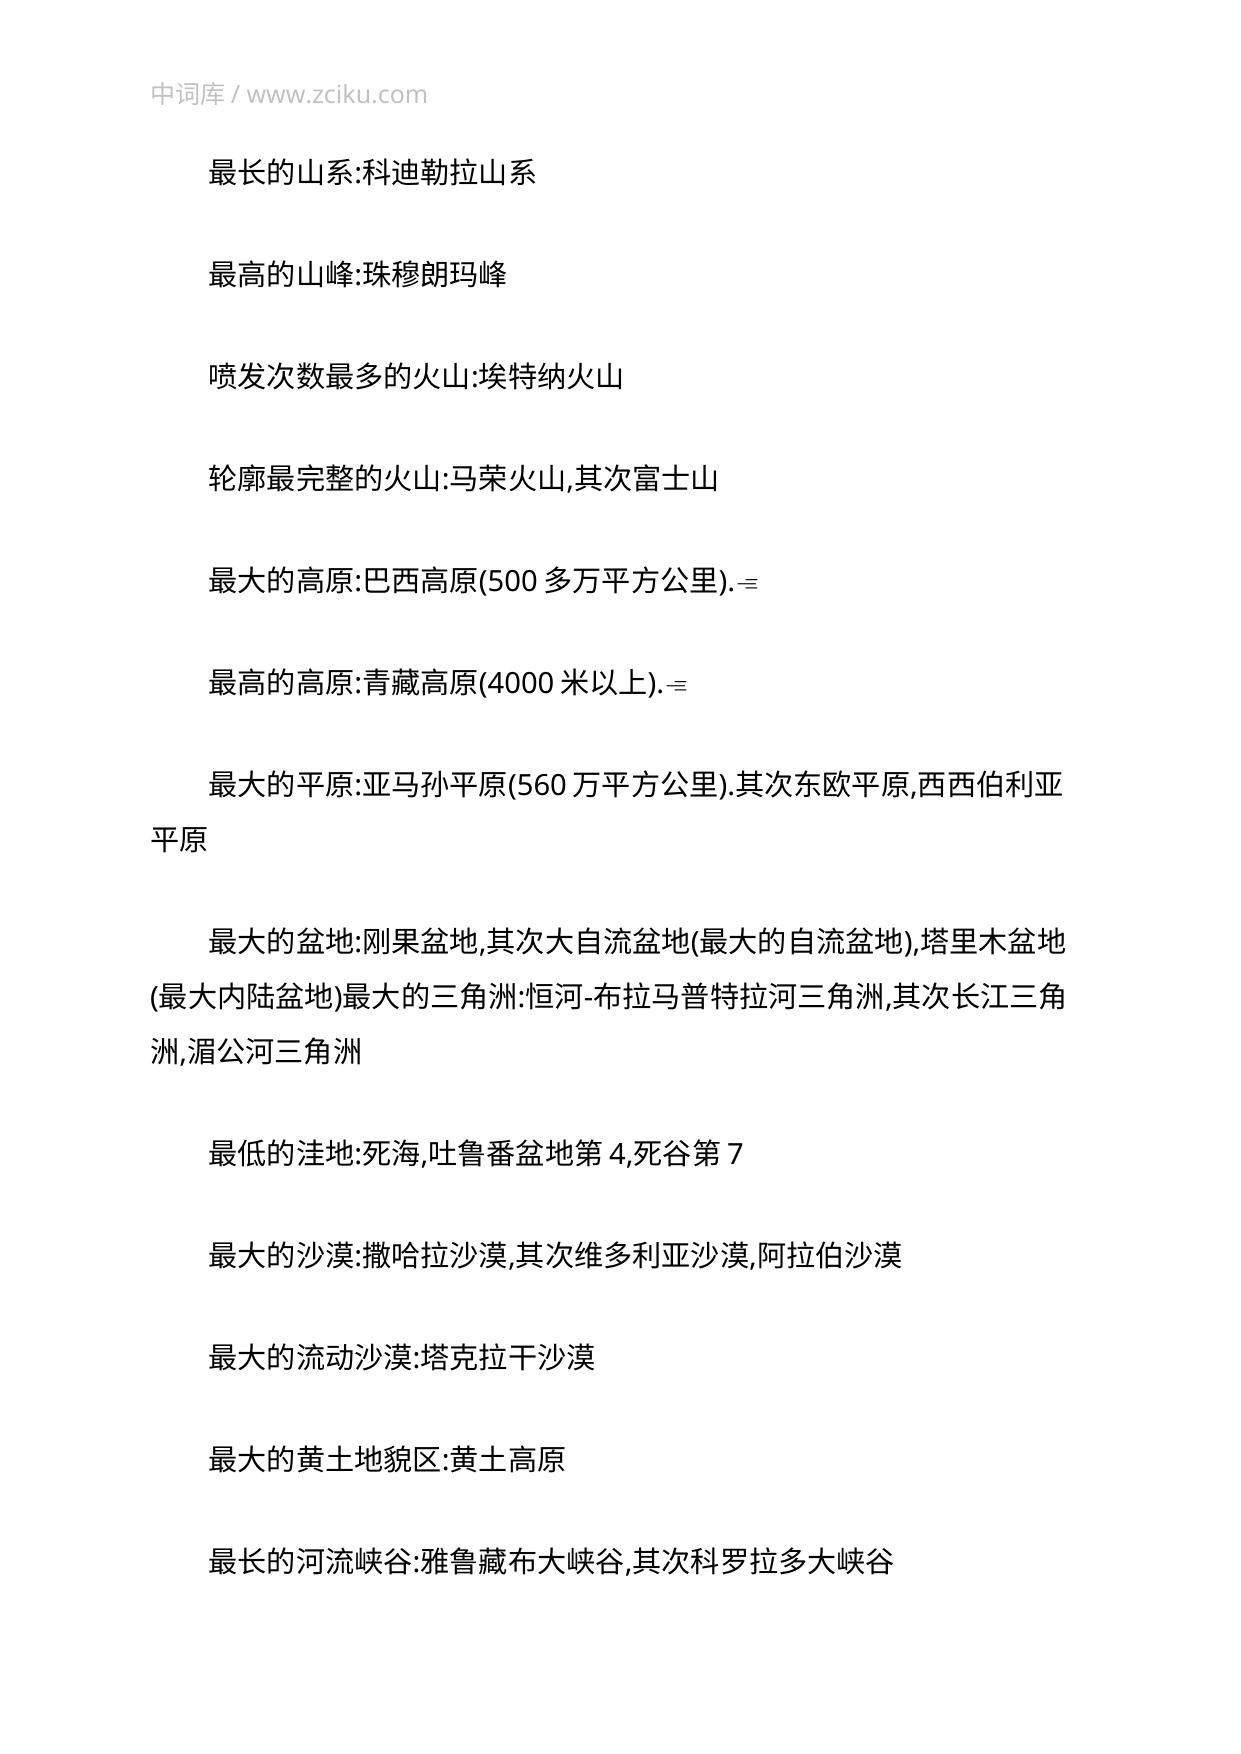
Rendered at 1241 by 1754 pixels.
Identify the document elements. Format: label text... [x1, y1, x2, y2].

text 最大的沙漠:撒哈拉沙漠,其次维多利亚沙漠,阿拉伯沙漠 [150, 1233, 1090, 1275]
text 最高的山峰:珠穆朗玛峰 [150, 252, 1090, 294]
text 最高的高原:青藏高原(4000米以上). [150, 660, 1090, 702]
text 最长的山系:科迪勒拉山系 [150, 150, 1090, 192]
text 最大的盆地:刚果盆地,其次大自流盆地(最大的自流盆地),塔里木盆地(最大内陆盆地)最大的三角洲:恒河-布拉马普特拉河三角洲,其次长江三角洲,湄公河三角洲 [150, 919, 1090, 1071]
text 最大的黄土地貌区:黄土高原 [150, 1437, 1090, 1479]
text 最长的河流峡谷:雅鲁藏布大峡谷,其次科罗拉多大峡谷 [150, 1538, 1090, 1581]
text 喷发次数最多的火山:埃特纳火山 [150, 354, 1090, 396]
text 最大的平原:亚马孙平原(560万平方公里).其次东欧平原,西西伯利亚平原 [150, 762, 1090, 859]
text 最大的流动沙漠:塔克拉干沙漠 [150, 1334, 1090, 1377]
text 轮廓最完整的火山:马荣火山,其次富士山 [150, 456, 1090, 498]
text 最低的洼地:死海,吐鲁番盆地第4,死谷第7 [150, 1131, 1090, 1173]
text 最大的高原:巴西高原(500多万平方公里). [150, 558, 1090, 600]
